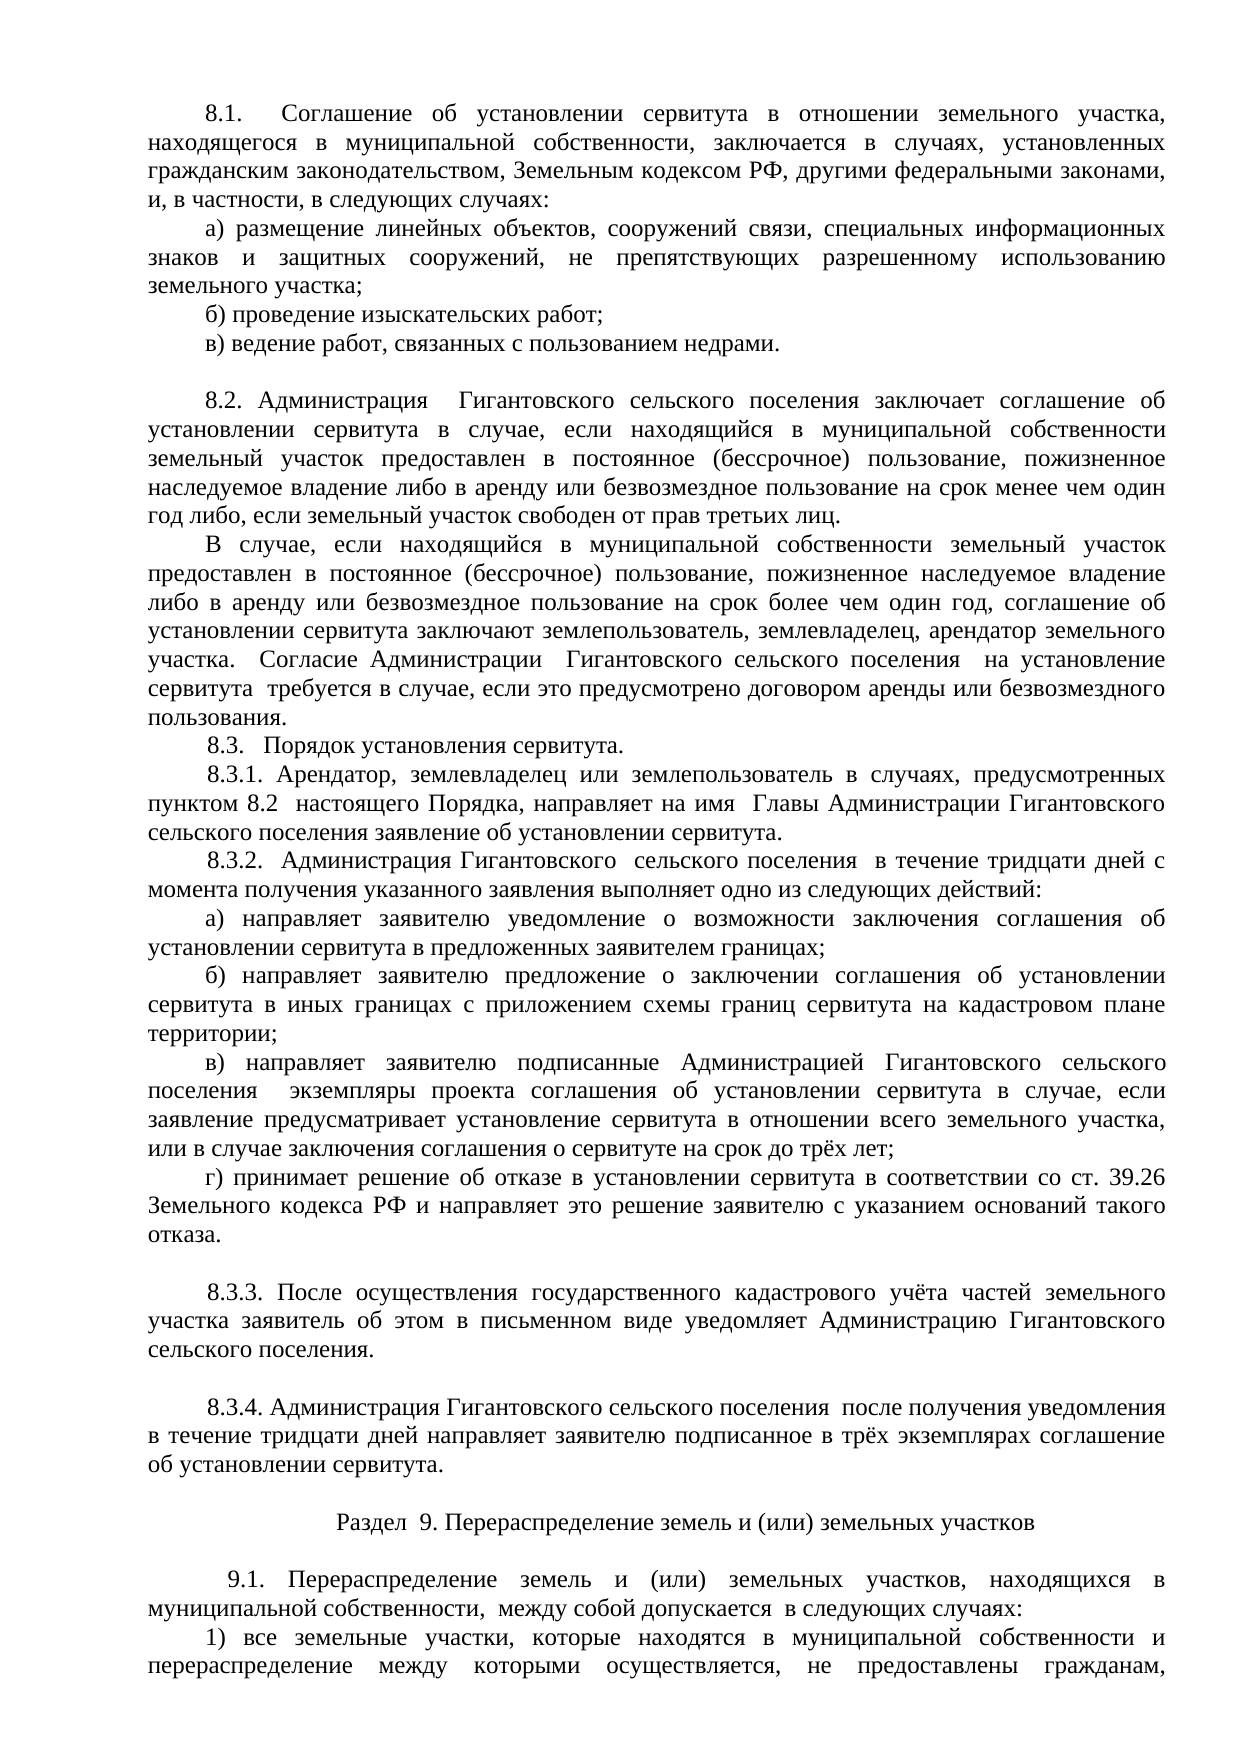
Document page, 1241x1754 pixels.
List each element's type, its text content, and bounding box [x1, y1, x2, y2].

text 8.3.1. Арендатор, землевладелец или землепользователь в случаях, предусмотренных пунктом 8.2 настоящего Порядка, направляет на имя Главы Администрации Гигантовского сельского поселения заявление об установлении сервитута. [148, 759, 1167, 845]
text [148, 1622, 1167, 1679]
text а) направляет заявителю уведомление о возможности заключения соглашения об установлении сервитута в предложенных заявителем границах; [148, 903, 1167, 960]
text 8.3. Порядок установления сервитута. [148, 730, 1167, 759]
text в) направляет заявителю подписанные Администрацией Гигантовского сельского поселения экземпляры проекта соглашения об установлении сервитута в случае, если заявление предусматривает установление сервитута в отношении всего земельного участка, или в случае заключения соглашения о сервитуте на срок до трёх лет; [148, 1047, 1167, 1162]
text в) ведение работ, связанных с пользованием недрами. [148, 328, 1167, 357]
text б) проведение изыскательских работ; [148, 299, 1167, 328]
text 8.1. Соглашение об установлении сервитута в отношении земельного участка, находящегося в муниципальной собственности, заключается в случаях, установленных гражданским законодательством, Земельным кодексом РФ, другими федеральными законами, и, в частности, в следующих случаях: [148, 98, 1167, 213]
text 8.3.4. Администрация Гигантовского сельского поселения после получения уведомления в течение тридцати дней направляет заявителю подписанное в трёх экземплярах соглашение об установлении сервитута. [148, 1392, 1167, 1478]
text б) направляет заявителю предложение о заключении соглашения об установлении сервитута в иных границах с приложением схемы границ сервитута на кадастровом плане территории; [148, 960, 1167, 1047]
text а) размещение линейных объектов, сооружений связи, специальных информационных знаков и защитных сооружений, не препятствующих разрешенному использованию земельного участка; [148, 213, 1167, 299]
text 9.1. Перераспределение земель и (или) земельных участков, находящихся в муниципальной собственности, между собой допускается в следующих случаях: [148, 1564, 1167, 1622]
text 8.2. Администрация Гигантовского сельского поселения заключает соглашение об установлении сервитута в случае, если находящийся в муниципальной собственности земельный участок предоставлен в постоянное (бессрочное) пользование, пожизненное наследуемое владение либо в аренду или безвозмездное пользование на срок менее чем один год либо, если земельный участок свободен от прав третьих лиц. [148, 385, 1167, 529]
text г) принимает решение об отказе в установлении сервитута в соответствии со ст. 39.26 Земельного кодекса РФ и направляет это решение заявителю с указанием оснований такого отказа. [148, 1162, 1167, 1248]
text Раздел 9. Перераспределение земель и (или) земельных участков [148, 1507, 1167, 1535]
text 8.3.3. После осуществления государственного кадастрового учёта частей земельного участка заявитель об этом в письменном виде уведомляет Администрацию Гигантовского сельского поселения. [148, 1277, 1167, 1363]
text В случае, если находящийся в муниципальной собственности земельный участок предоставлен в постоянное (бессрочное) пользование, пожизненное наследуемое владение либо в аренду или безвозмездное пользование на срок более чем один год, соглашение об установлении сервитута заключают землепользователь, землевладелец, арендатор земельного участка. Согласие Администрации Гигантовского сельского поселения на установление сервитута требуется в случае, если это предусмотрено договором аренды или безвозмездного пользования. [148, 529, 1167, 730]
text 8.3.2. Администрация Гигантовского сельского поселения в течение тридцати дней с момента получения указанного заявления выполняет одно из следующих действий: [148, 845, 1167, 903]
